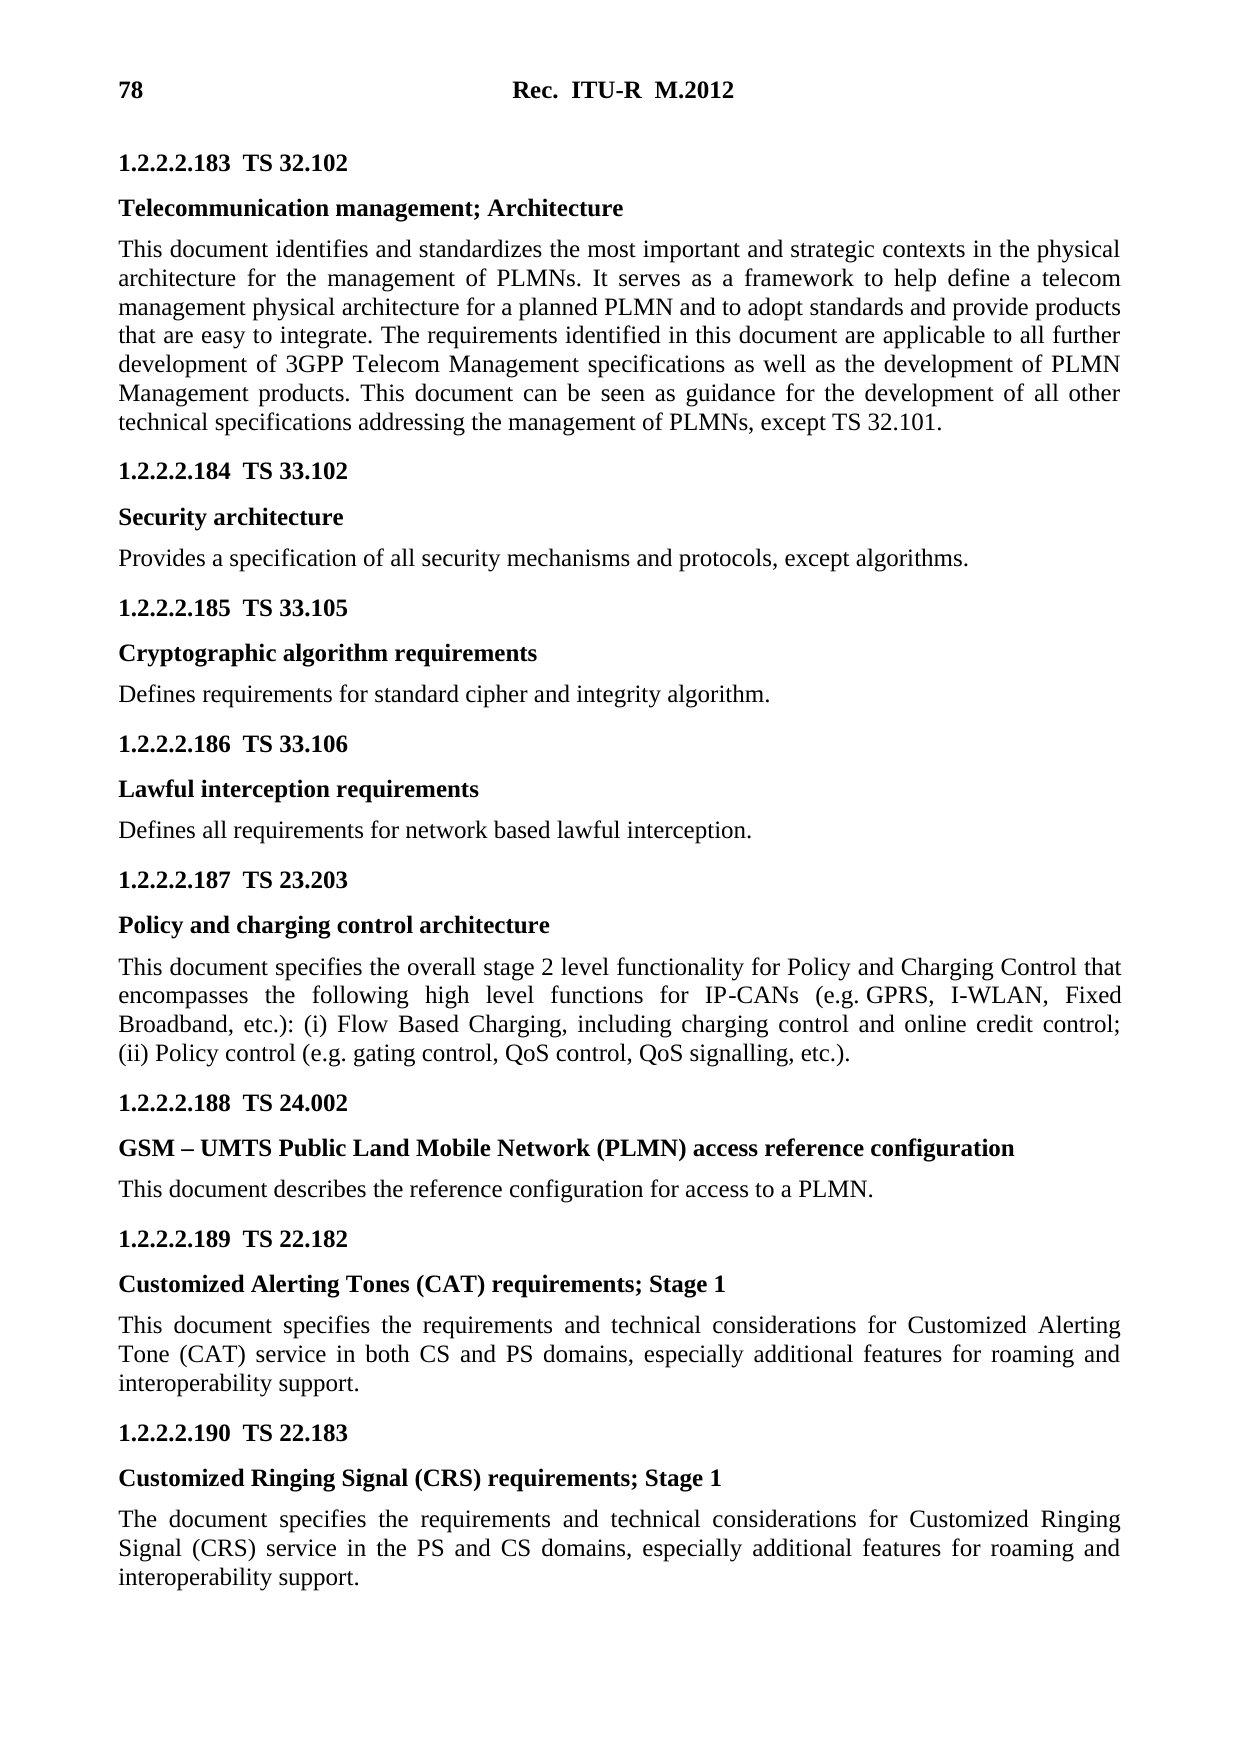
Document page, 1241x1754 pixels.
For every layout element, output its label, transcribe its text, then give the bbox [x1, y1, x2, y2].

subtitle 1.2.2.2.190 TS 22.183 [118, 1418, 1122, 1446]
text Provides a specification of all security mechanisms and protocols, except algorithms. [118, 543, 1122, 572]
subtitle GSM – UMTS Public Land Mobile Network (PLMN) access reference configuration [118, 1133, 1122, 1162]
subtitle 1.2.2.2.188 TS 24.002 [118, 1088, 1122, 1116]
subtitle Policy and charging control architecture [118, 911, 1122, 939]
subtitle 1.2.2.2.183 TS 32.102 [118, 148, 1122, 176]
subtitle Customized Alerting Tones (CAT) requirements; Stage 1 [118, 1269, 1122, 1298]
text The document specifies the requirements and technical considerations for Customized Ringing Signal (CRS) service in the PS and CS domains, especially additional features for roaming and interoperability support. [118, 1504, 1122, 1591]
text Defines requirements for standard cipher and integrity algorithm. [118, 679, 1122, 708]
text This document specifies the overall stage 2 level functionality for Policy and Charging Control that encompasses the following high level functions for IP-CANs (e.g. GPRS, I-WLAN, Fixed Broadband, etc.): (i) Flow Based Charging, including charging control and online credit control; (ii) Policy control (e.g. gating control, QoS control, QoS signalling, etc.). [118, 952, 1122, 1067]
subtitle Lawful interception requirements [118, 774, 1122, 803]
subtitle Cryptographic algorithm requirements [118, 638, 1122, 667]
text This document specifies the requirements and technical considerations for Customized Alerting Tone (CAT) service in both CS and PS domains, especially additional features for roaming and interoperability support. [118, 1311, 1122, 1397]
subtitle Customized Ringing Signal (CRS) requirements; Stage 1 [118, 1463, 1122, 1492]
text Defines all requirements for network based lawful interception. [118, 816, 1122, 844]
subtitle 1.2.2.2.184 TS 33.102 [118, 456, 1122, 485]
text This document describes the reference configuration for access to a PLMN. [118, 1174, 1122, 1203]
subtitle 1.2.2.2.186 TS 33.106 [118, 729, 1122, 758]
text This document identifies and standardizes the most important and strategic contexts in the physical architecture for the management of PLMNs. It serves as a framework to help define a telecom management physical architecture for a planned PLMN and to adopt standards and provide products that are easy to integrate. The requirements identified in this document are applicable to all further development of 3GPP Telecom Management specifications as well as the development of PLMN Management products. This document can be seen as guidance for the development of all other technical specifications addressing the management of PLMNs, except TS 32.101. [118, 234, 1122, 436]
subtitle 1.2.2.2.187 TS 23.203 [118, 865, 1122, 894]
subtitle 1.2.2.2.185 TS 33.105 [118, 593, 1122, 621]
subtitle 1.2.2.2.189 TS 22.182 [118, 1224, 1122, 1253]
subtitle Security architecture [118, 502, 1122, 531]
subtitle Telecommunication management; Architecture [118, 193, 1122, 222]
